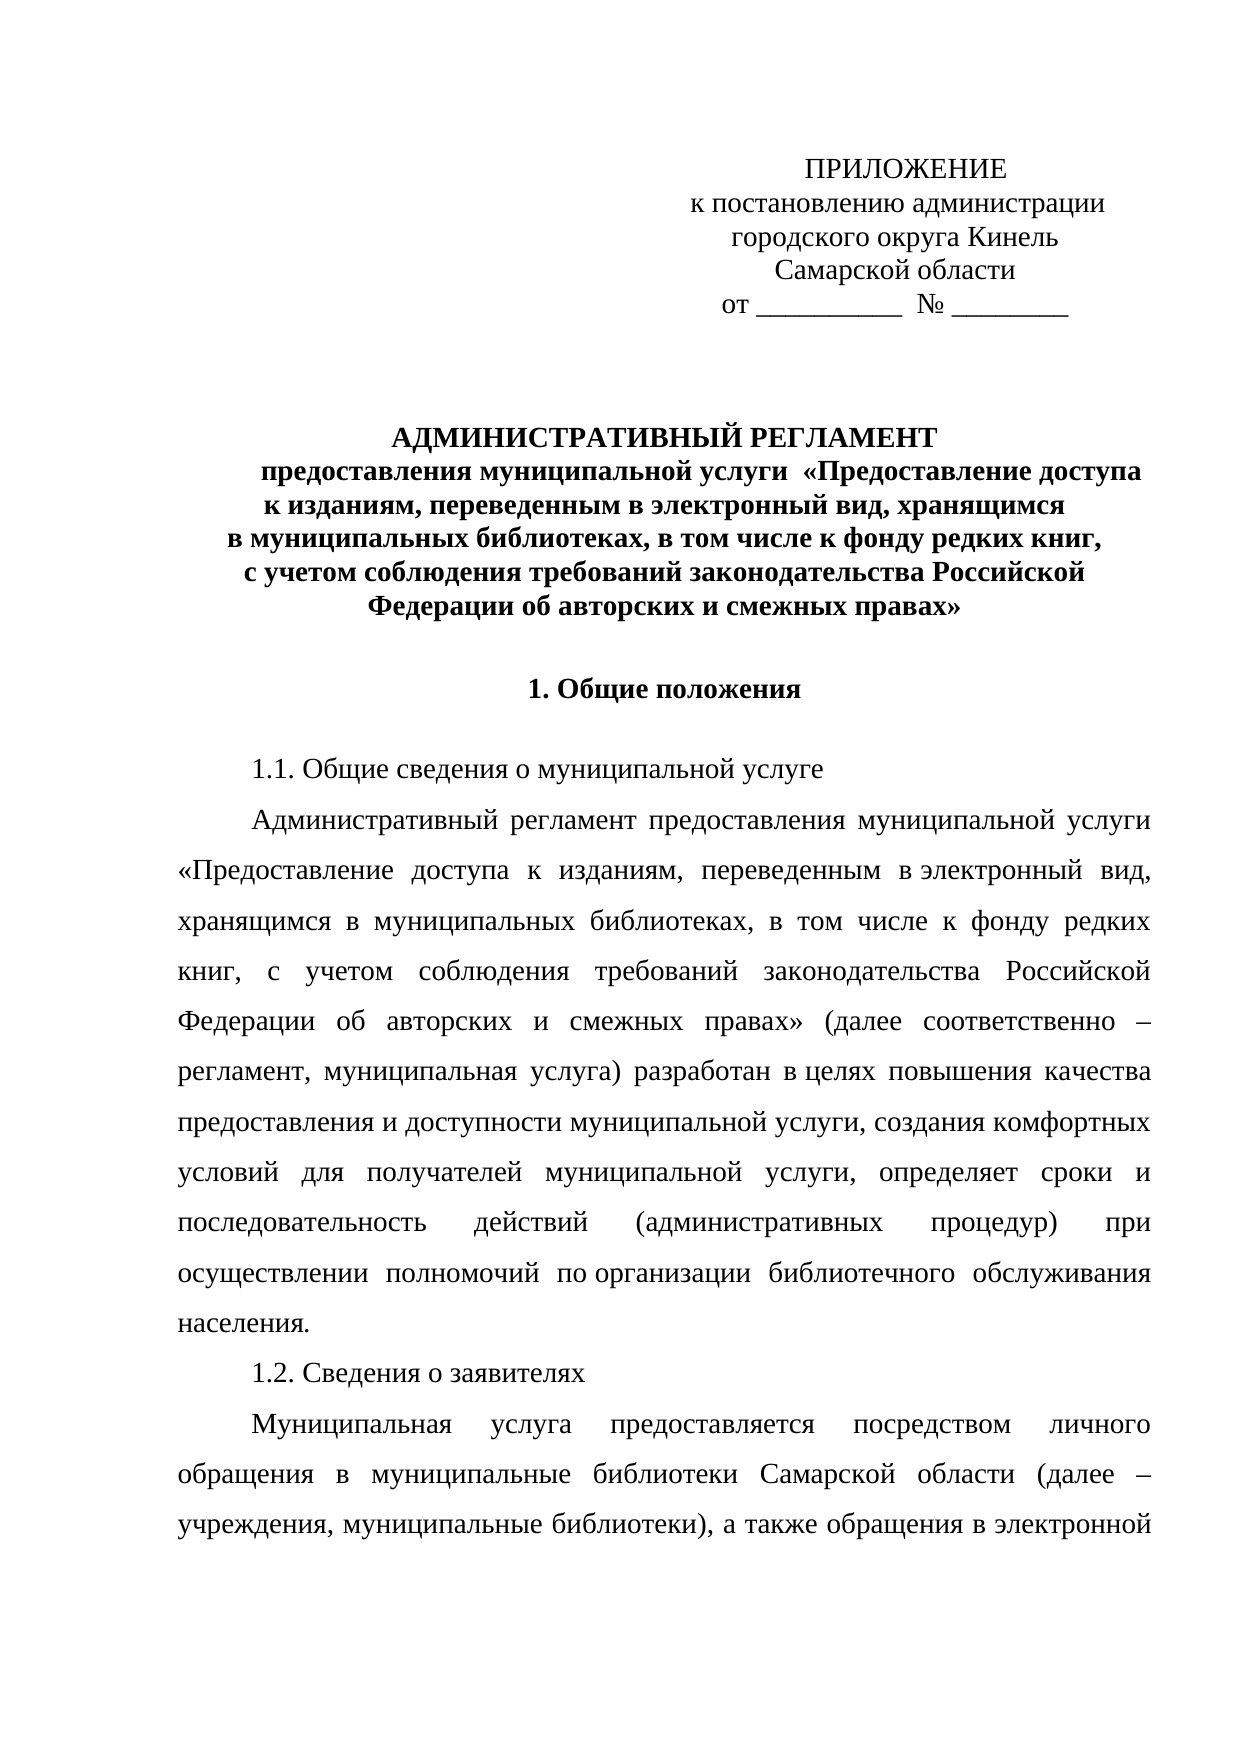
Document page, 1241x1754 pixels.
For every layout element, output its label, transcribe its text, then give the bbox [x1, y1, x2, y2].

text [177, 1406, 1152, 1540]
table_cell от __________ № ________ [650, 286, 1140, 353]
title предоставления муниципальной услуги «Предоставление доступа к изданиям, переведенным в электронный вид, хранящимся в муниципальных библиотеках, в том числе к фонду редких книг, с учетом соблюдения требований законодательства Российской Федерации об авторских и смежных правах» [177, 453, 1152, 621]
text 1.1. Общие сведения о муниципальной услуге [177, 752, 1152, 785]
text 1.2. Сведения о заявителях [177, 1355, 1152, 1389]
subtitle 1. Общие положения [177, 671, 1152, 705]
table_header к постановлению администрации городского округа Кинель Самарской области [650, 185, 1140, 286]
title АДМИНИСТРАТИВНЫЙ РЕГЛАМЕНТ [177, 420, 1152, 453]
text Административный регламент предоставления муниципальной услуги «Предоставление доступа к изданиям, переведенным в электронный вид, хранящимся в муниципальных библиотеках, в том числе к фонду редких книг, с учетом соблюдения требований законодательства Российской Федерации об авторских и смежных правах» (далее соответственно – регламент, муниципальная услуга) разработан в целях повышения качества предоставления и доступности муниципальной услуги, создания комфортных условий для получателей муниципальной услуги, определяет сроки и последовательность действий (административных процедур) при осуществлении полномочий по организации библиотечного обслуживания населения. [177, 802, 1152, 1339]
text ПРИЛОЖЕНИЕ [177, 152, 1152, 185]
